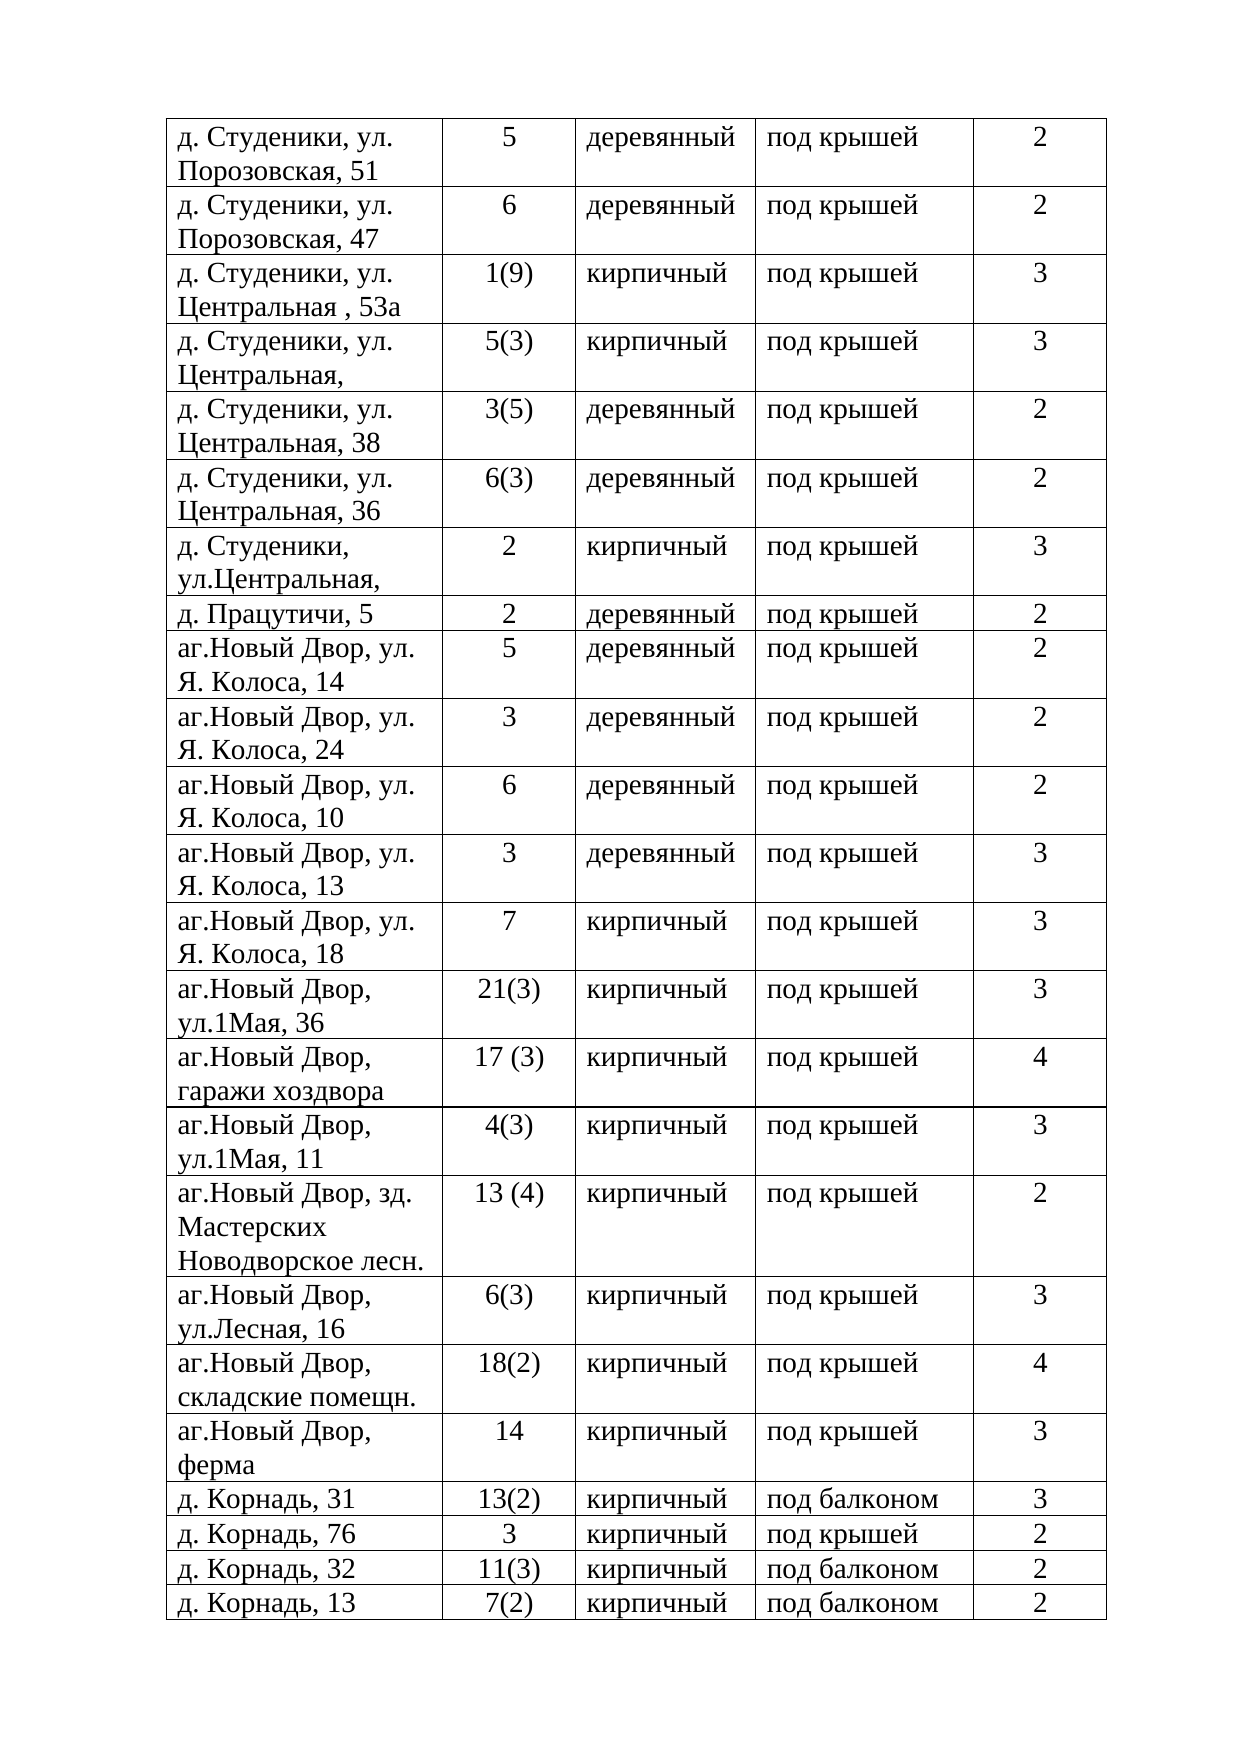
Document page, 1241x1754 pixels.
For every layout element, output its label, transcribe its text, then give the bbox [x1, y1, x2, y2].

table_cell 14 [443, 1414, 575, 1481]
table_cell под крышей [756, 971, 973, 1038]
table_cell 11(3) [443, 1551, 575, 1584]
table_cell д. Корнадь, 76 [167, 1516, 442, 1550]
table_cell под крышей [756, 767, 973, 834]
table_cell 4 [974, 1039, 1106, 1106]
table_cell под крышей [756, 631, 973, 698]
table_cell 2 [974, 460, 1106, 527]
table_cell 2 [974, 699, 1106, 766]
table_cell аг.Новый Двор, ул.1Мая, 11 [167, 1108, 442, 1174]
table_cell 3 [974, 1414, 1106, 1481]
table_cell кирпичный [576, 1482, 755, 1515]
table_cell под крышей [756, 119, 973, 186]
table_cell под балконом [756, 1482, 973, 1515]
table_cell кирпичный [576, 1345, 755, 1412]
table_cell 13 (4) [443, 1176, 575, 1276]
table_cell кирпичный [576, 1414, 755, 1481]
table_cell 3 [443, 699, 575, 766]
table_cell 2 [443, 528, 575, 595]
table_cell 3 [974, 1277, 1106, 1344]
table_cell под балконом [756, 1551, 973, 1584]
table_cell 6 [443, 767, 575, 834]
table_cell 13(2) [443, 1482, 575, 1515]
table_cell д. Працутичи, 5 [167, 596, 442, 629]
table_cell под крышей [756, 1108, 973, 1174]
table_cell 2 [974, 1551, 1106, 1584]
table_cell под балконом [756, 1585, 973, 1619]
table_cell 3 [974, 324, 1106, 391]
table_cell под крышей [756, 255, 973, 322]
table_cell 2 [974, 767, 1106, 834]
table_cell 2 [974, 631, 1106, 698]
table_cell 3 [443, 835, 575, 902]
table_cell д. Студеники, ул.Центральная, [167, 528, 442, 595]
table_cell под крышей [756, 460, 973, 527]
table_cell под крышей [756, 1345, 973, 1412]
table_cell деревянный [576, 699, 755, 766]
table_cell 3 [974, 835, 1106, 902]
table_cell аг.Новый Двор, ул. Я. Колоса, 14 [167, 631, 442, 698]
table_cell 3 [443, 1516, 575, 1550]
table_cell аг.Новый Двор, складские помещн. [167, 1345, 442, 1412]
table_cell под крышей [756, 835, 973, 902]
table_cell деревянный [576, 835, 755, 902]
table_cell аг.Новый Двор, зд. Мастерских Новодворское лесн. [167, 1176, 442, 1276]
table_cell под крышей [756, 528, 973, 595]
table_cell 3 [974, 528, 1106, 595]
table_cell 5 [443, 631, 575, 698]
table_cell 5 [443, 119, 575, 186]
table_cell кирпичный [576, 255, 755, 322]
table_cell д. Студеники, ул. Порозовская, 47 [167, 187, 442, 254]
table_cell 3 [974, 1108, 1106, 1174]
table_cell 6 [443, 187, 575, 254]
table_cell 18(2) [443, 1345, 575, 1412]
table_cell кирпичный [576, 324, 755, 391]
table_cell 2 [974, 1176, 1106, 1276]
table_cell 2 [974, 1516, 1106, 1550]
table_cell 7 [443, 903, 575, 970]
table_cell деревянный [576, 460, 755, 527]
table_cell д. Корнадь, 13 [167, 1585, 442, 1619]
table_cell д. Студеники, ул. Центральная, 36 [167, 460, 442, 527]
table_cell аг.Новый Двор, гаражи хоздвора [167, 1039, 442, 1106]
table_cell под крышей [756, 1516, 973, 1550]
table_cell 4(3) [443, 1108, 575, 1174]
table_cell 2 [974, 187, 1106, 254]
table_cell 6(3) [443, 460, 575, 527]
table_cell деревянный [576, 631, 755, 698]
table_cell 2 [974, 596, 1106, 629]
table_cell 7(2) [443, 1585, 575, 1619]
table_cell 3 [974, 971, 1106, 1038]
table_cell аг.Новый Двор, ул.Лесная, 16 [167, 1277, 442, 1344]
table_cell 3 [974, 903, 1106, 970]
table_cell деревянный [576, 187, 755, 254]
table_cell кирпичный [576, 1551, 755, 1584]
table_cell 17 (3) [443, 1039, 575, 1106]
table_cell аг.Новый Двор, ул. Я. Колоса, 18 [167, 903, 442, 970]
table_cell кирпичный [576, 1039, 755, 1106]
table_cell д. Корнадь, 31 [167, 1482, 442, 1515]
table_cell д. Студеники, ул. Центральная, 38 [167, 392, 442, 459]
table_cell деревянный [576, 119, 755, 186]
table_cell аг.Новый Двор, ул. Я. Колоса, 10 [167, 767, 442, 834]
table_cell 3 [974, 1482, 1106, 1515]
table_cell 1(9) [443, 255, 575, 322]
table_cell под крышей [756, 903, 973, 970]
table_cell д. Студеники, ул. Центральная, [167, 324, 442, 391]
table_cell кирпичный [576, 1277, 755, 1344]
table_cell кирпичный [576, 971, 755, 1038]
table_cell д. Студеники, ул. Порозовская, 51 [167, 119, 442, 186]
table_cell аг.Новый Двор, ул.1Мая, 36 [167, 971, 442, 1038]
table_cell под крышей [756, 1277, 973, 1344]
table_cell 2 [974, 119, 1106, 186]
table_cell кирпичный [576, 1516, 755, 1550]
table_cell 3 [974, 255, 1106, 322]
table_cell под крышей [756, 187, 973, 254]
table_cell кирпичный [576, 903, 755, 970]
table_cell 2 [974, 1585, 1106, 1619]
table_cell кирпичный [576, 1108, 755, 1174]
table_cell под крышей [756, 324, 973, 391]
table_cell д. Студеники, ул. Центральная , 53а [167, 255, 442, 322]
table_cell кирпичный [576, 1585, 755, 1619]
table_cell 6(3) [443, 1277, 575, 1344]
table_cell деревянный [576, 767, 755, 834]
table_cell 5(3) [443, 324, 575, 391]
table_cell под крышей [756, 1039, 973, 1106]
table_cell под крышей [756, 596, 973, 629]
table_cell 2 [443, 596, 575, 629]
table_cell аг.Новый Двор, ферма [167, 1414, 442, 1481]
table_cell 21(3) [443, 971, 575, 1038]
table_cell д. Корнадь, 32 [167, 1551, 442, 1584]
table_cell 4 [974, 1345, 1106, 1412]
table_cell аг.Новый Двор, ул. Я. Колоса, 24 [167, 699, 442, 766]
table_cell кирпичный [576, 528, 755, 595]
table_cell под крышей [756, 1414, 973, 1481]
table_cell под крышей [756, 392, 973, 459]
table_cell аг.Новый Двор, ул. Я. Колоса, 13 [167, 835, 442, 902]
table_cell кирпичный [576, 1176, 755, 1276]
table_cell под крышей [756, 699, 973, 766]
table_cell деревянный [576, 596, 755, 629]
table_cell 2 [974, 392, 1106, 459]
table_cell 3(5) [443, 392, 575, 459]
table_cell под крышей [756, 1176, 973, 1276]
table_cell деревянный [576, 392, 755, 459]
